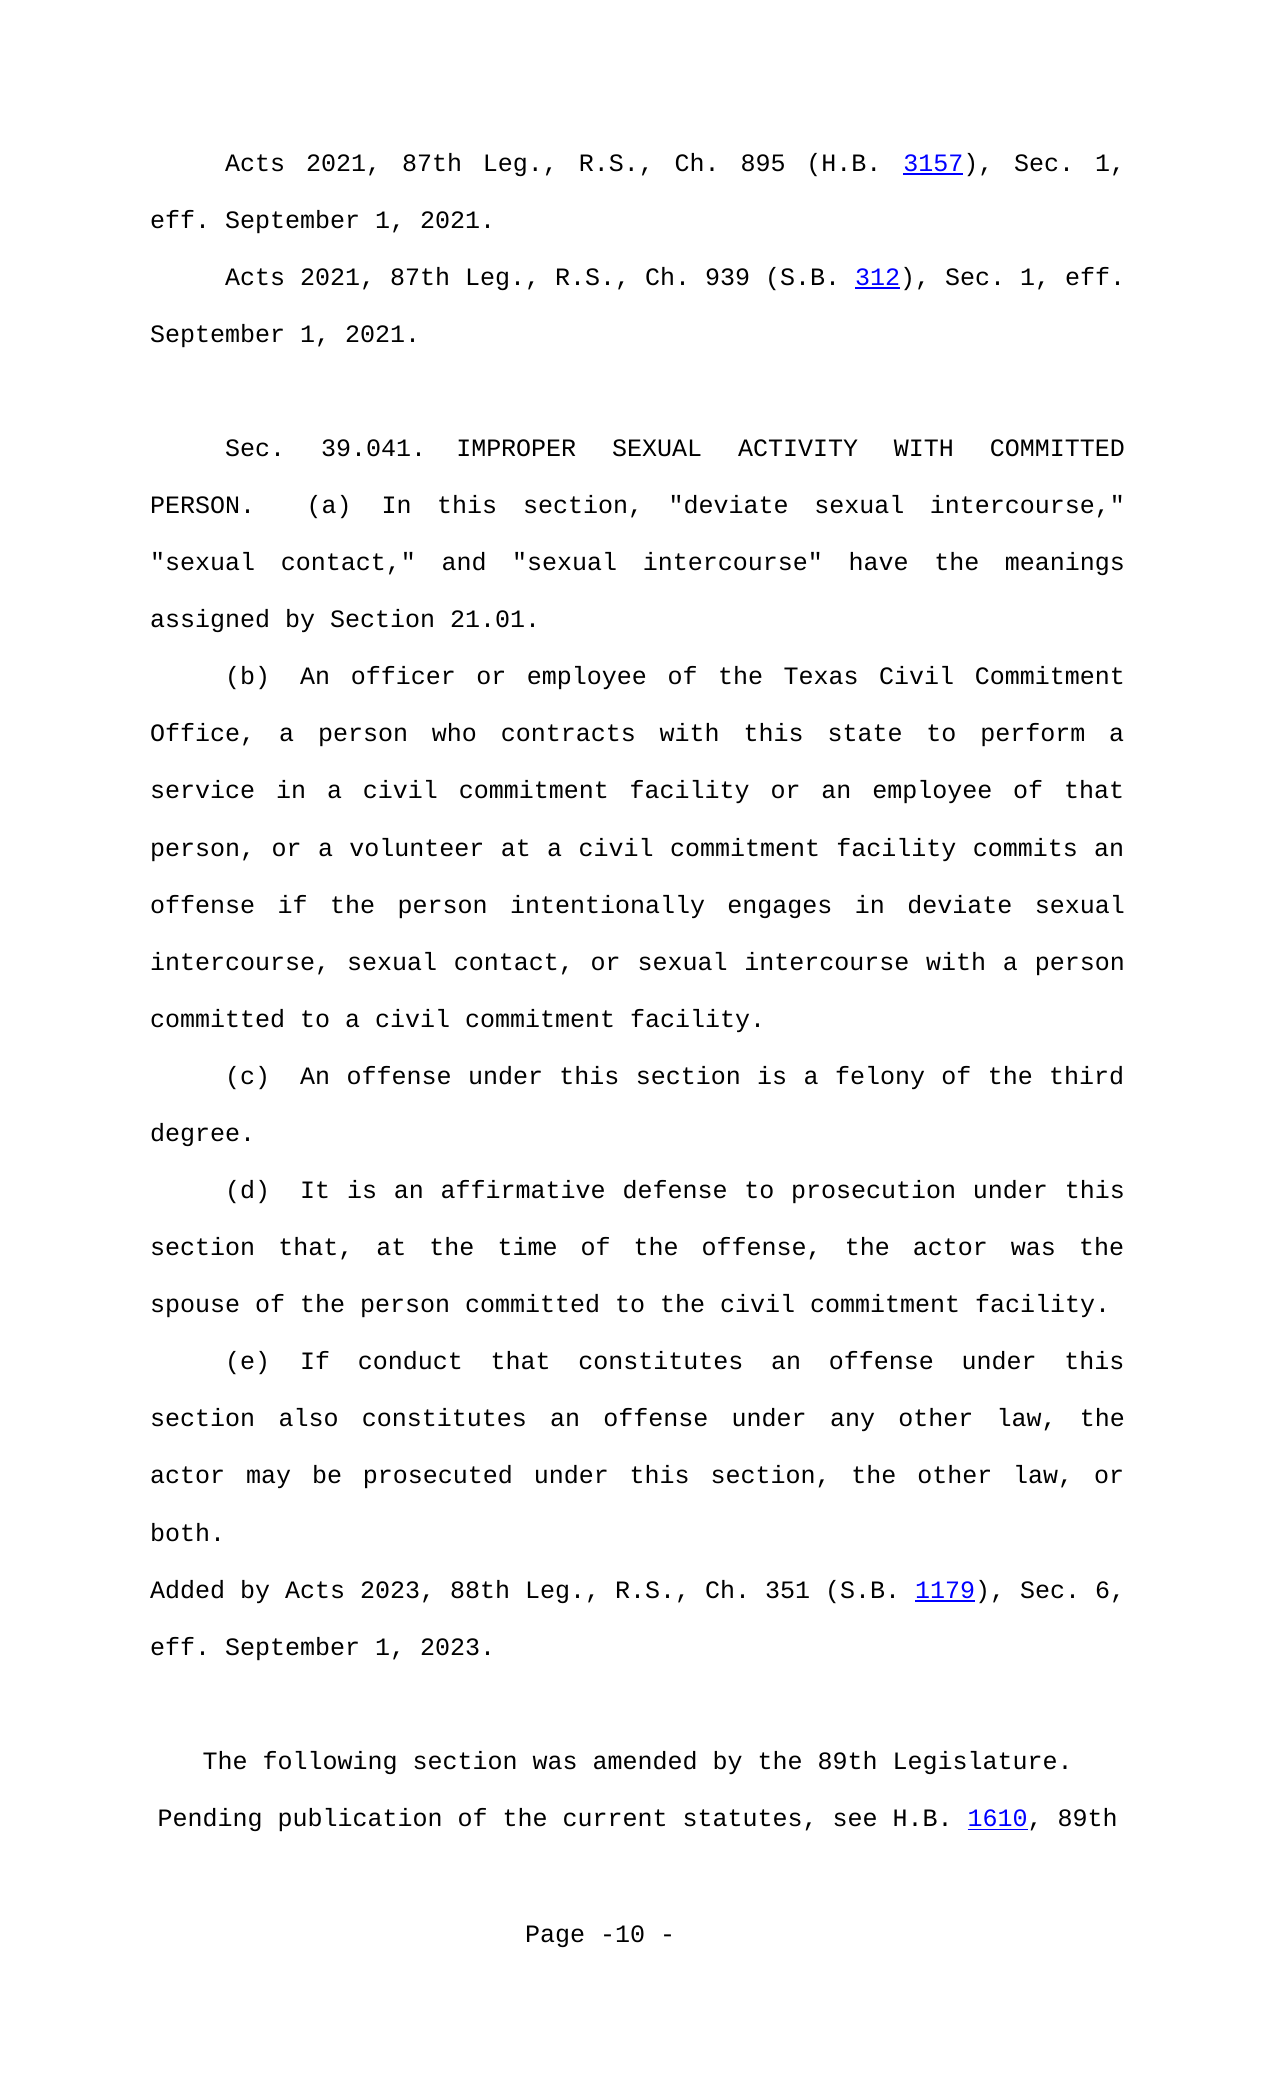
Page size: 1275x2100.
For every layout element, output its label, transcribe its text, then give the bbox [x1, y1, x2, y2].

text (d) It is an affirmative defense to prosecution under this section that, at the time of the offense, the actor was the spouse of the person committed to the civil commitment facility. [150, 1177, 1125, 1320]
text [150, 1748, 1125, 1834]
text Added by Acts 2023, 88th Leg., R.S., Ch. 351 (S.B. 1179), Sec. 6, eff. September 1, 2023. [150, 1577, 1125, 1663]
text (e) If conduct that constitutes an offense under this section also constitutes an offense under any other law, the actor may be prosecuted under this section, the other law, or both. [150, 1349, 1125, 1548]
text Acts 2021, 87th Leg., R.S., Ch. 939 (S.B. 312), Sec. 1, eff. September 1, 2021. [150, 264, 1125, 350]
text (b) An officer or employee of the Texas Civil Commitment Office, a person who contracts with this state to perform a service in a civil commitment facility or an employee of that person, or a volunteer at a civil commitment facility commits an offense if the person intentionally engages in deviate sexual intercourse, sexual contact, or sexual intercourse with a person committed to a civil commitment facility. [150, 664, 1125, 1035]
text Acts 2021, 87th Leg., R.S., Ch. 895 (H.B. 3157), Sec. 1, eff. September 1, 2021. [150, 150, 1125, 236]
text Sec. 39.041. IMPROPER SEXUAL ACTIVITY WITH COMMITTED PERSON. (a) In this section, "deviate sexual intercourse," "sexual contact," and "sexual intercourse" have the meanings assigned by Section 21.01. [150, 435, 1125, 635]
text (c) An offense under this section is a felony of the third degree. [150, 1063, 1125, 1149]
